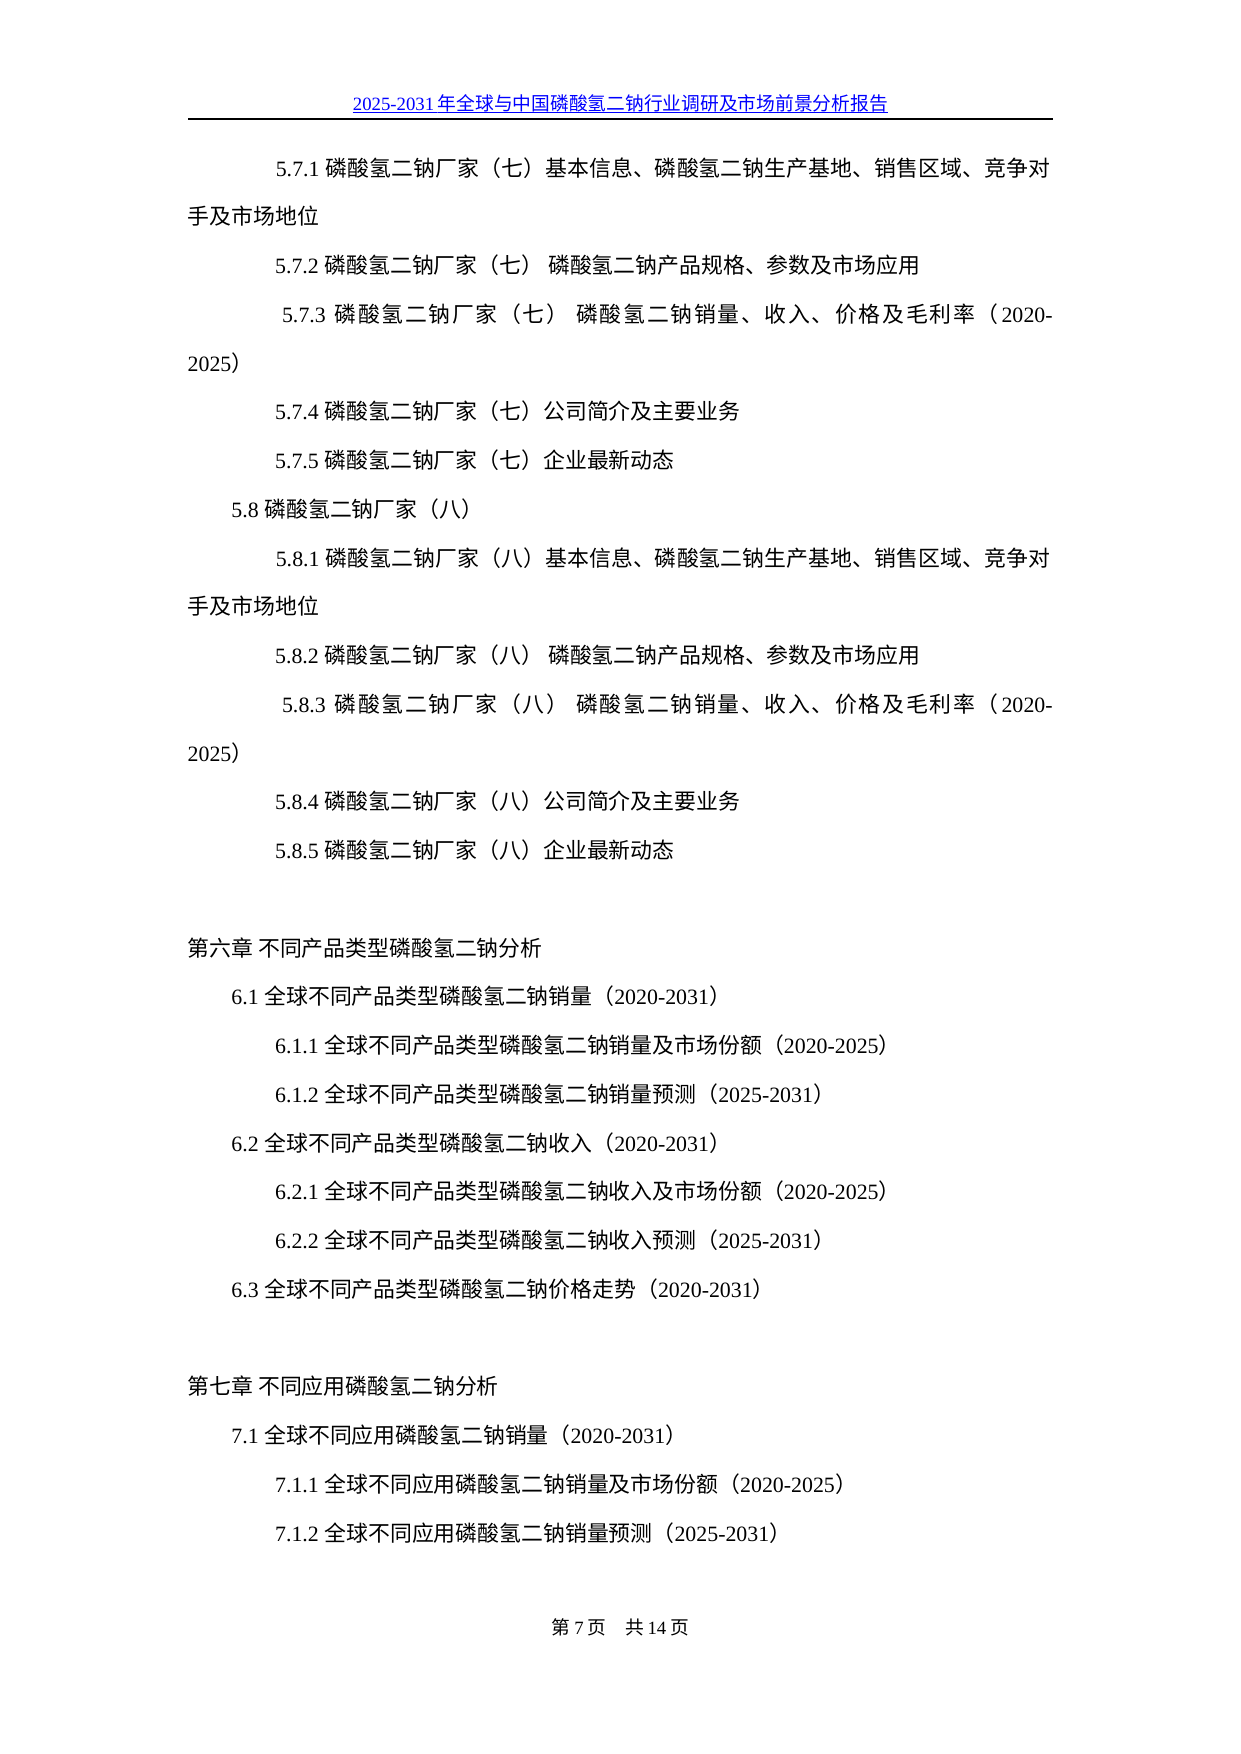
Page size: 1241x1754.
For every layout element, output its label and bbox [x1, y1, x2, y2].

text [187, 150, 1053, 1548]
